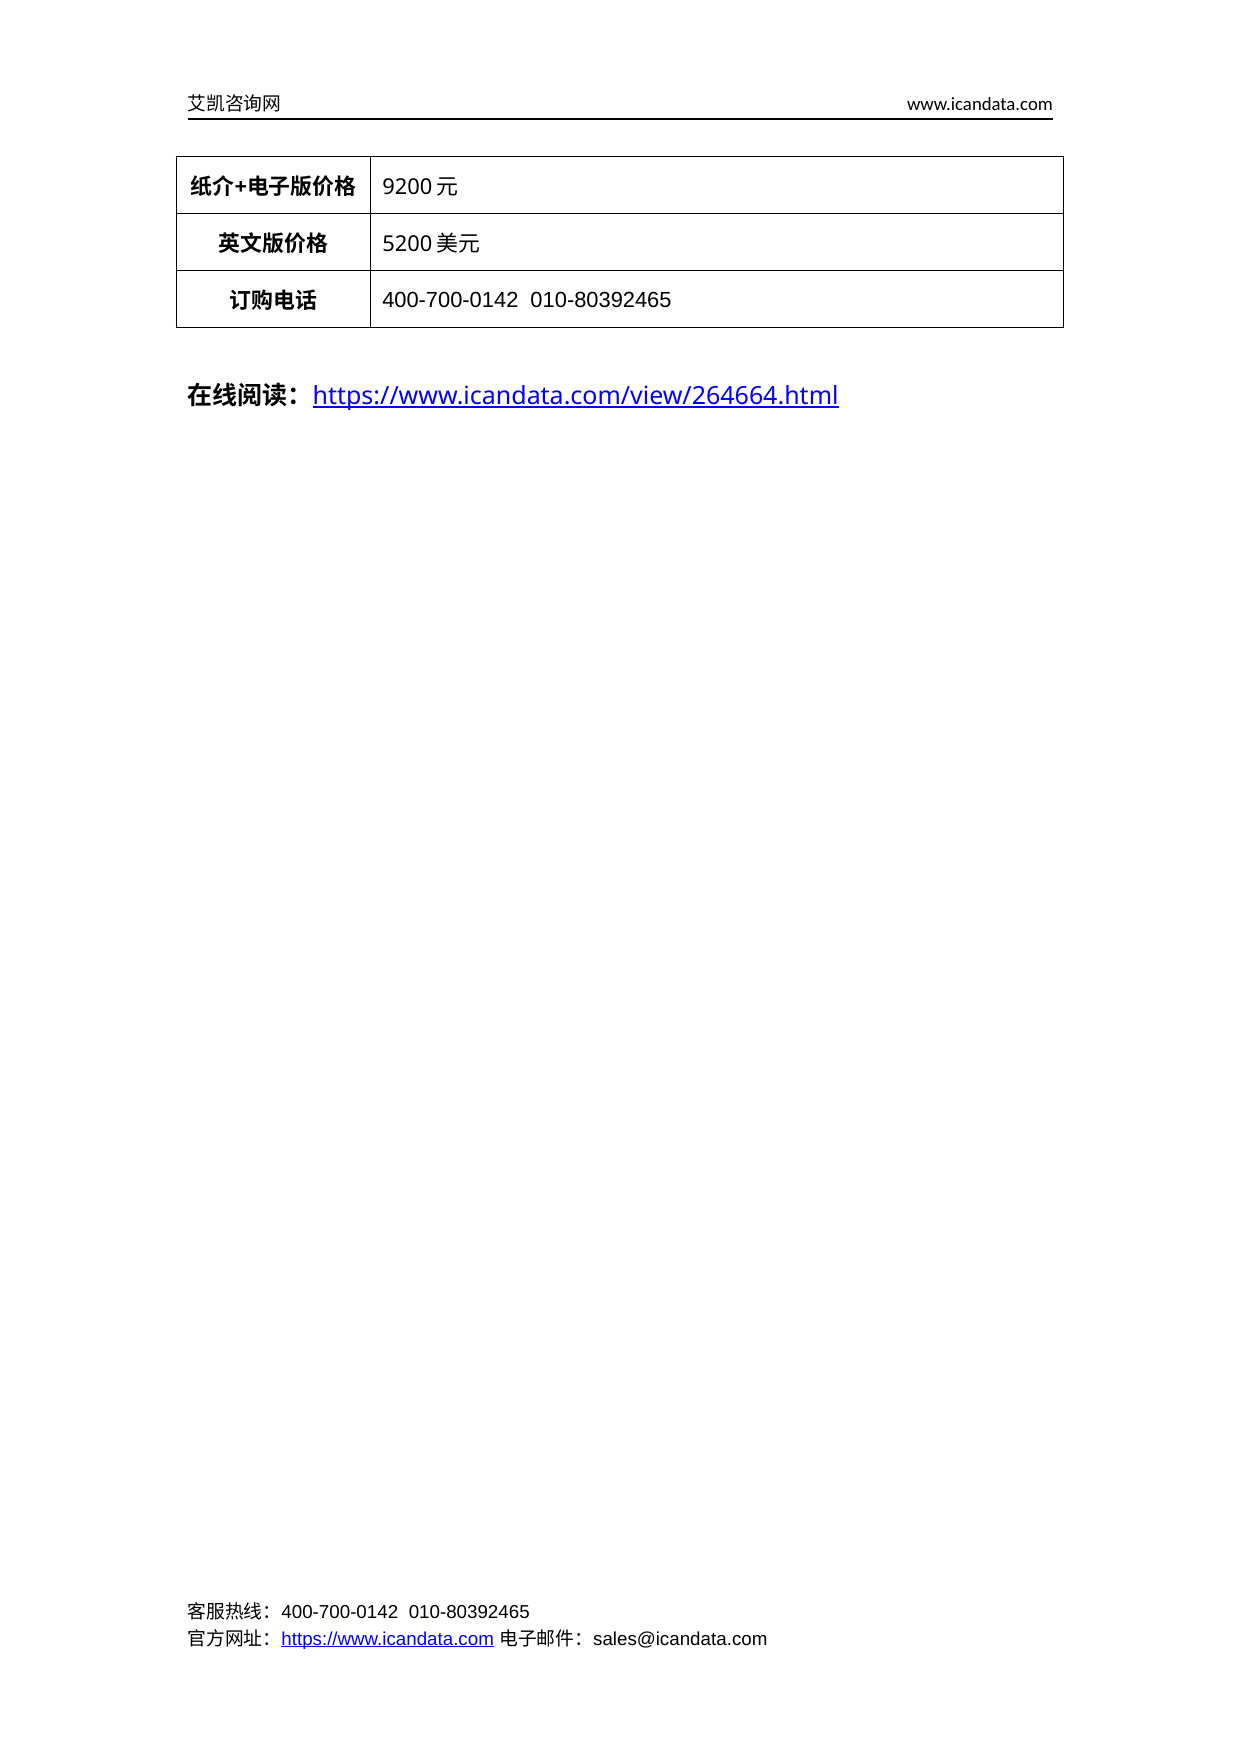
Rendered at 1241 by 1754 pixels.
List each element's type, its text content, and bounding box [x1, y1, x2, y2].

table_cell 订购电话 [177, 271, 370, 327]
table_cell 英文版价格 [177, 214, 370, 270]
text 在线阅读：https://www.icandata.com/view/264664.html [187, 361, 1053, 426]
table_cell 纸介+电子版价格 [177, 157, 370, 213]
table_cell 9200元 [371, 157, 1063, 213]
table_cell 5200美元 [371, 214, 1063, 270]
table_cell 400-700-0142 010-80392465 [371, 271, 1063, 327]
